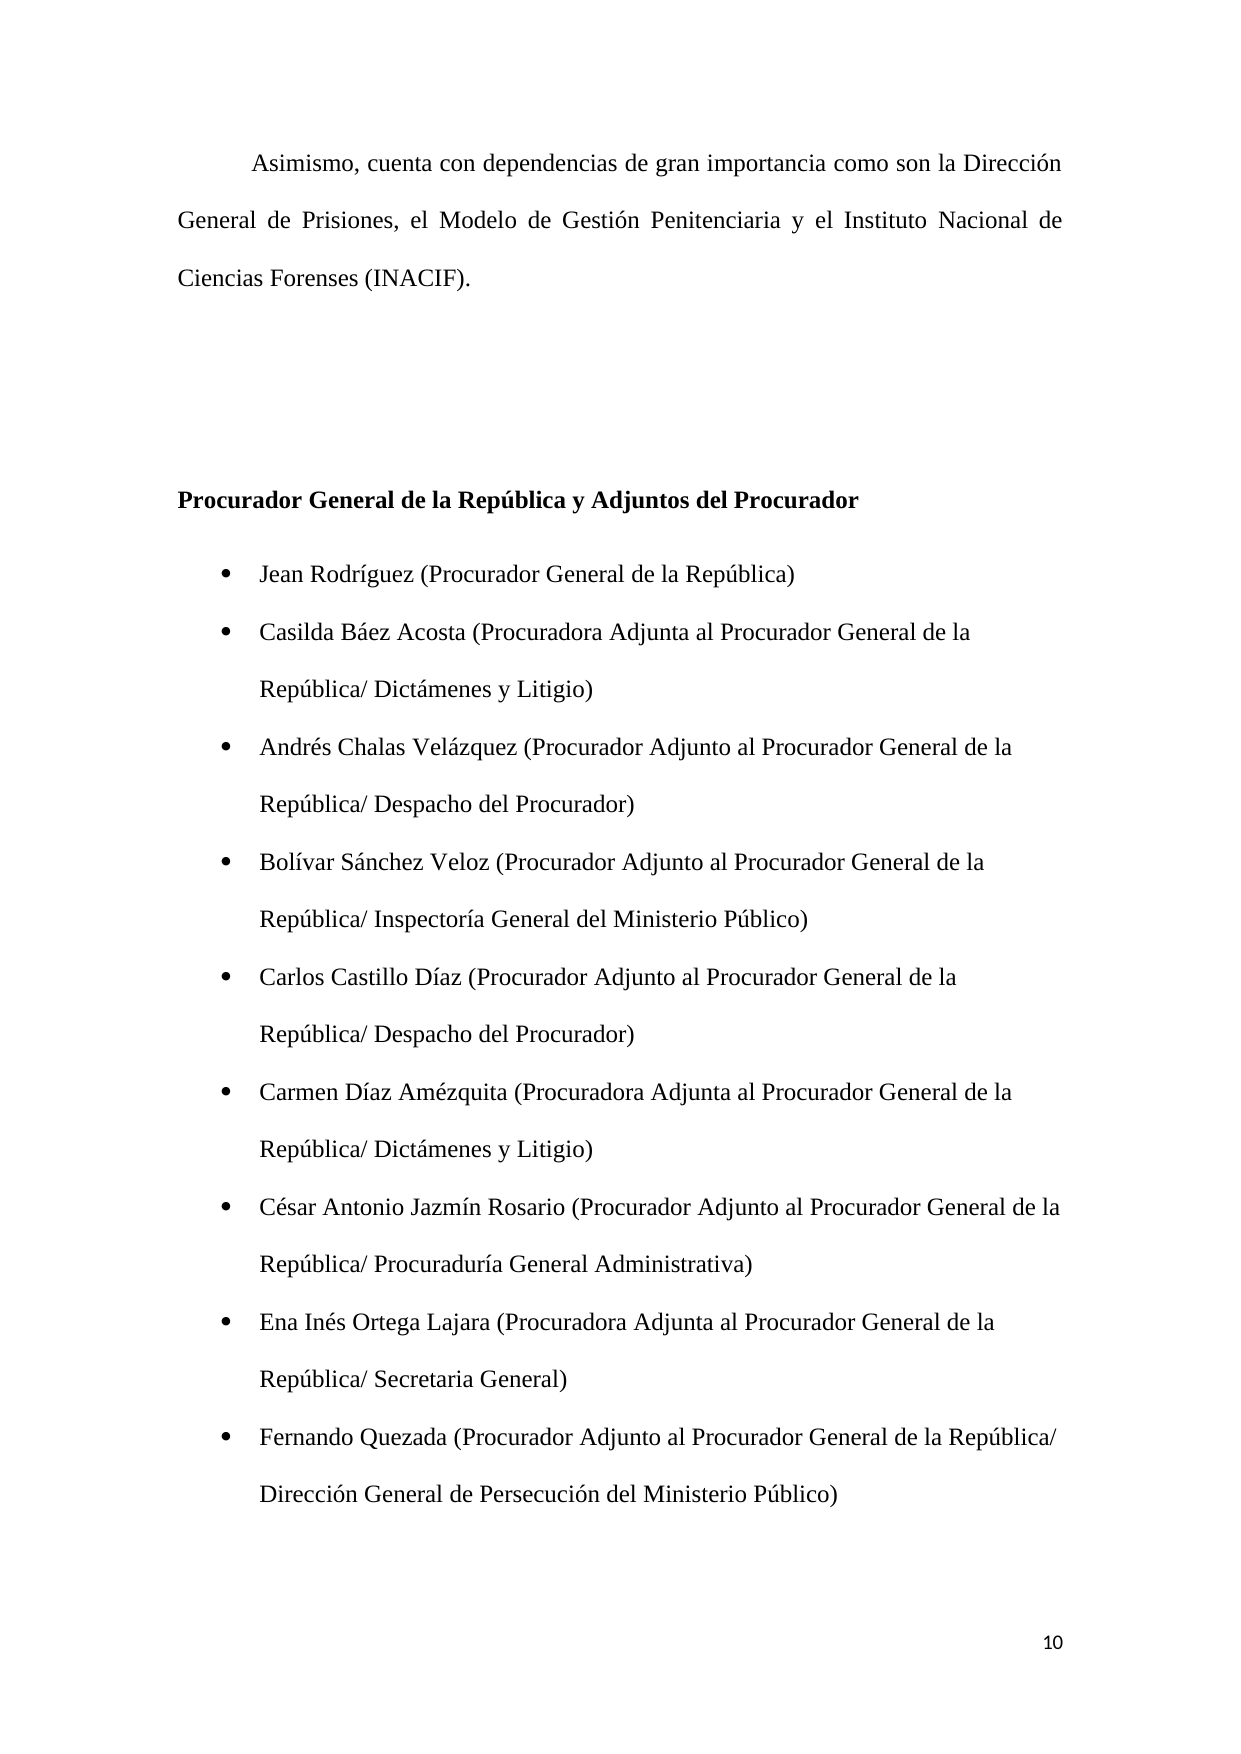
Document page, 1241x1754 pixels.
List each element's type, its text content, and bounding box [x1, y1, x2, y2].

list Andrés Chalas Velázquez (Procurador Adjunto al Procurador General de la República/ Despacho del Procurador) [222, 732, 1063, 818]
list Ena Inés Ortega Lajara (Procuradora Adjunta al Procurador General de la República/ Secretaria General) [222, 1307, 1063, 1393]
text Asimismo, cuenta con dependencias de gran importancia como son la Dirección General de Prisiones, el Modelo de Gestión Penitenciaria y el Instituto Nacional de Ciencias Forenses (INACIF). [177, 148, 1063, 291]
text Procurador General de la República y Adjuntos del Procurador [177, 485, 1063, 514]
list César Antonio Jazmín Rosario (Procurador Adjunto al Procurador General de la República/ Procuraduría General Administrativa) [222, 1192, 1063, 1278]
list Carlos Castillo Díaz (Procurador Adjunto al Procurador General de la República/ Despacho del Procurador) [222, 962, 1063, 1048]
list Casilda Báez Acosta (Procuradora Adjunta al Procurador General de la República/ Dictámenes y Litigio) [222, 617, 1063, 703]
list Jean Rodríguez (Procurador General de la República) [222, 559, 1063, 588]
list Carmen Díaz Amézquita (Procuradora Adjunta al Procurador General de la República/ Dictámenes y Litigio) [222, 1077, 1063, 1163]
list Fernando Quezada (Procurador Adjunto al Procurador General de la República/ Dirección General de Persecución del Ministerio Público) [222, 1422, 1063, 1508]
list Bolívar Sánchez Veloz (Procurador Adjunto al Procurador General de la República/ Inspectoría General del Ministerio Público) [222, 847, 1063, 933]
